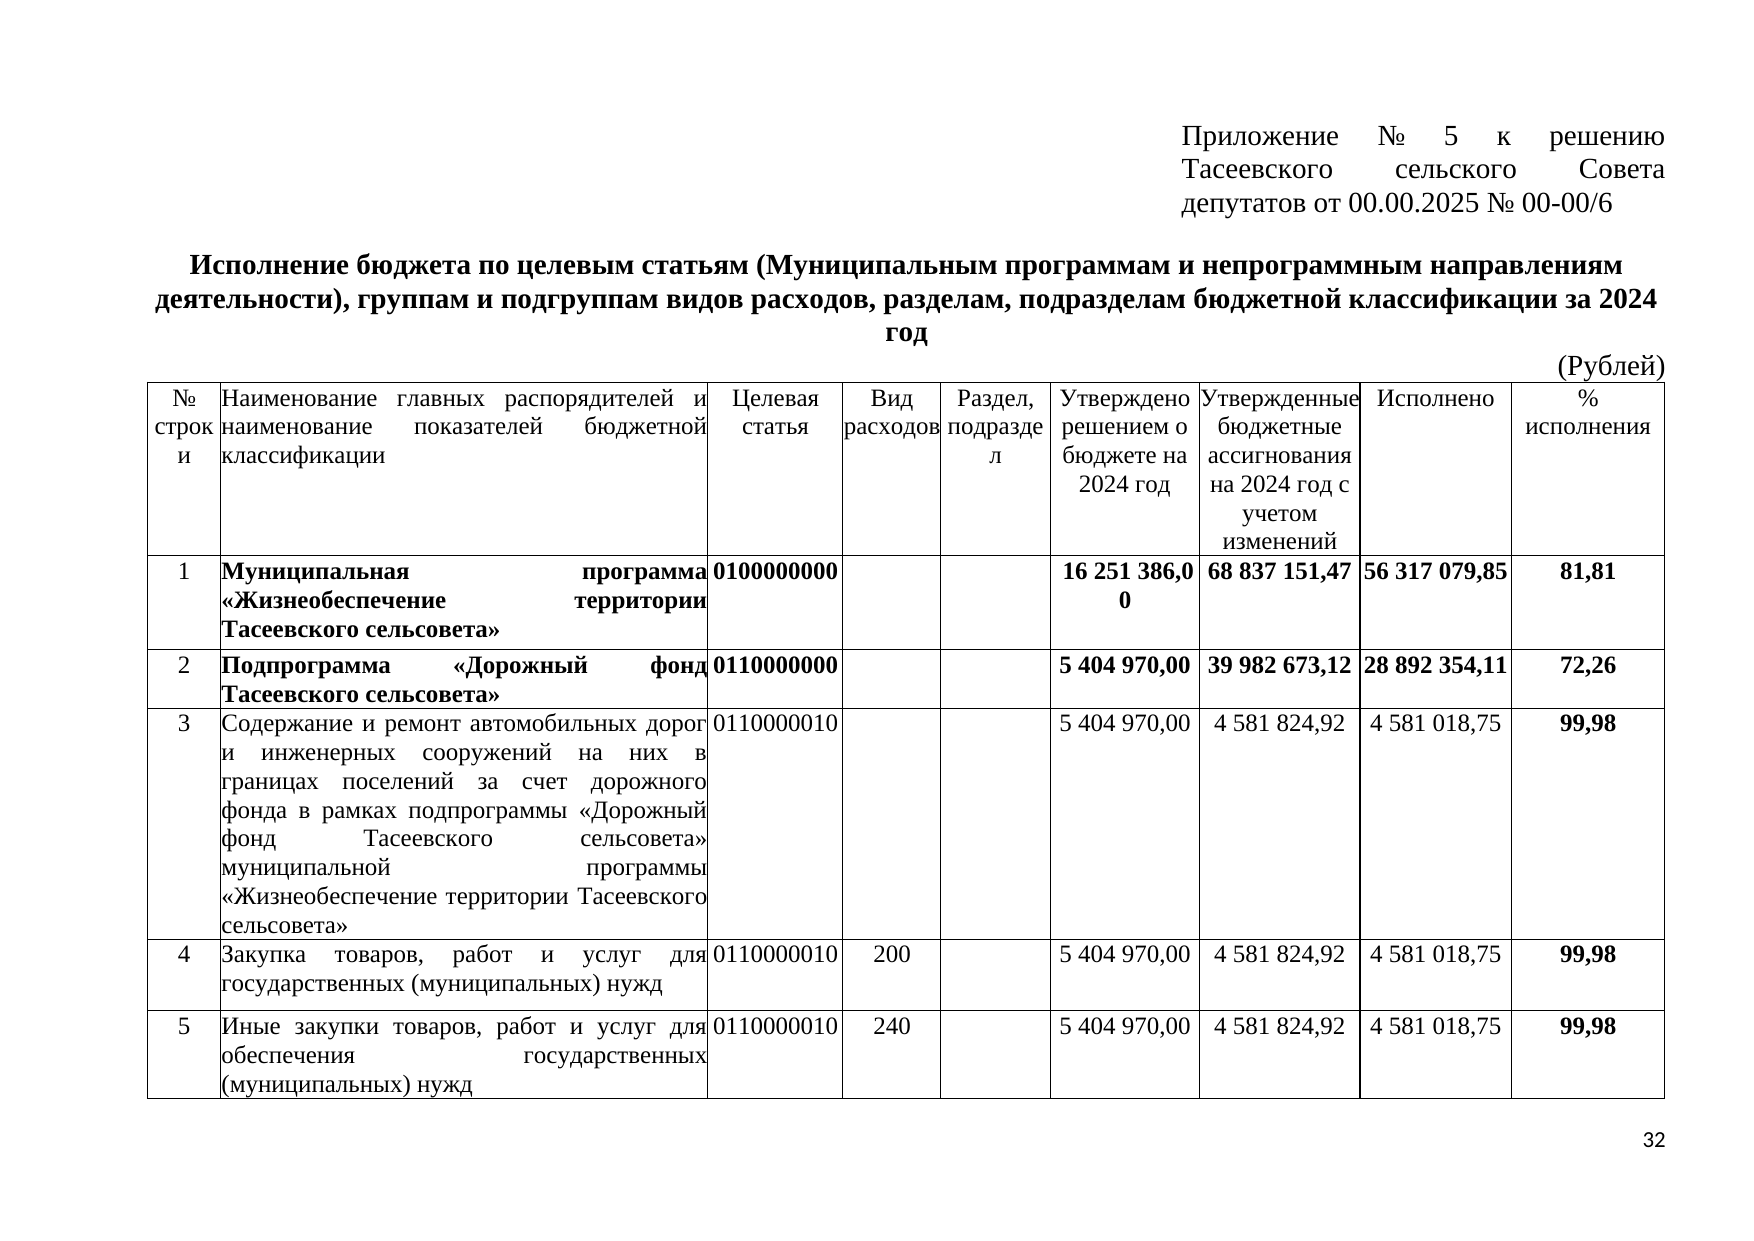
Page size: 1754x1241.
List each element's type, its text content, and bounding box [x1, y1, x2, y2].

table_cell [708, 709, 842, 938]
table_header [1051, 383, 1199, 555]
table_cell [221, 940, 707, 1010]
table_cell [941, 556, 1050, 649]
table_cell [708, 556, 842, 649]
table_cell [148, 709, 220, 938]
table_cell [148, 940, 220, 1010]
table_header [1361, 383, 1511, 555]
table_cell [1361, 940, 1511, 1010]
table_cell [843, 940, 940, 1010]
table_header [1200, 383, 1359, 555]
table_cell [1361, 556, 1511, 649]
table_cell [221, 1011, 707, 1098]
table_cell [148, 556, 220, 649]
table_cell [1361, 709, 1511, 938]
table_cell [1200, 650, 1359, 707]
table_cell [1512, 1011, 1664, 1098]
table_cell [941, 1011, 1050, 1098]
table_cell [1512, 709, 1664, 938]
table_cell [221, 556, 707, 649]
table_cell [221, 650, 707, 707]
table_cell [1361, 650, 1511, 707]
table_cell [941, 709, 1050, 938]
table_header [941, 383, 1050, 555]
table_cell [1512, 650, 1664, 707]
text (Рублей) [148, 348, 1665, 382]
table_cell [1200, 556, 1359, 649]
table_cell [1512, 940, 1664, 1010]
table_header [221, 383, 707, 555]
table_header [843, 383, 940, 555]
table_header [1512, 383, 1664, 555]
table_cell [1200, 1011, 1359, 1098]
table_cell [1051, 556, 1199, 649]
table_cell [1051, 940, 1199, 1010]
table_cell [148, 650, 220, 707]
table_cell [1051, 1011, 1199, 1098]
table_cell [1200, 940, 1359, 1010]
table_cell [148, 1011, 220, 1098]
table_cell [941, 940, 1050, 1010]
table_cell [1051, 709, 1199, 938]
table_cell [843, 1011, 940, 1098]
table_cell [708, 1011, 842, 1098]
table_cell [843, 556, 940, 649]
text Исполнение бюджета по целевым статьям (Муниципальным программам и непрограммным направлениям деятельности), группам и подгруппам видов расходов, разделам, подразделам бюджетной классификации за 2024 год [148, 247, 1665, 348]
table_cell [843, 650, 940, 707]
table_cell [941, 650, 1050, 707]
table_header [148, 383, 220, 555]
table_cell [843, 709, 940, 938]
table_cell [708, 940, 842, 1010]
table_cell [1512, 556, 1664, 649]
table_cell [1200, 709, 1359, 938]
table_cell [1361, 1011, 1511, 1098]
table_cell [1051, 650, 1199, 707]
text Приложение № 5 к решению Тасеевского сельского Совета депутатов от 00.00.2025 № 00-00/6 [1181, 118, 1665, 219]
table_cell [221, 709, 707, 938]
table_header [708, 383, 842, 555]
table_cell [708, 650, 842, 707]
